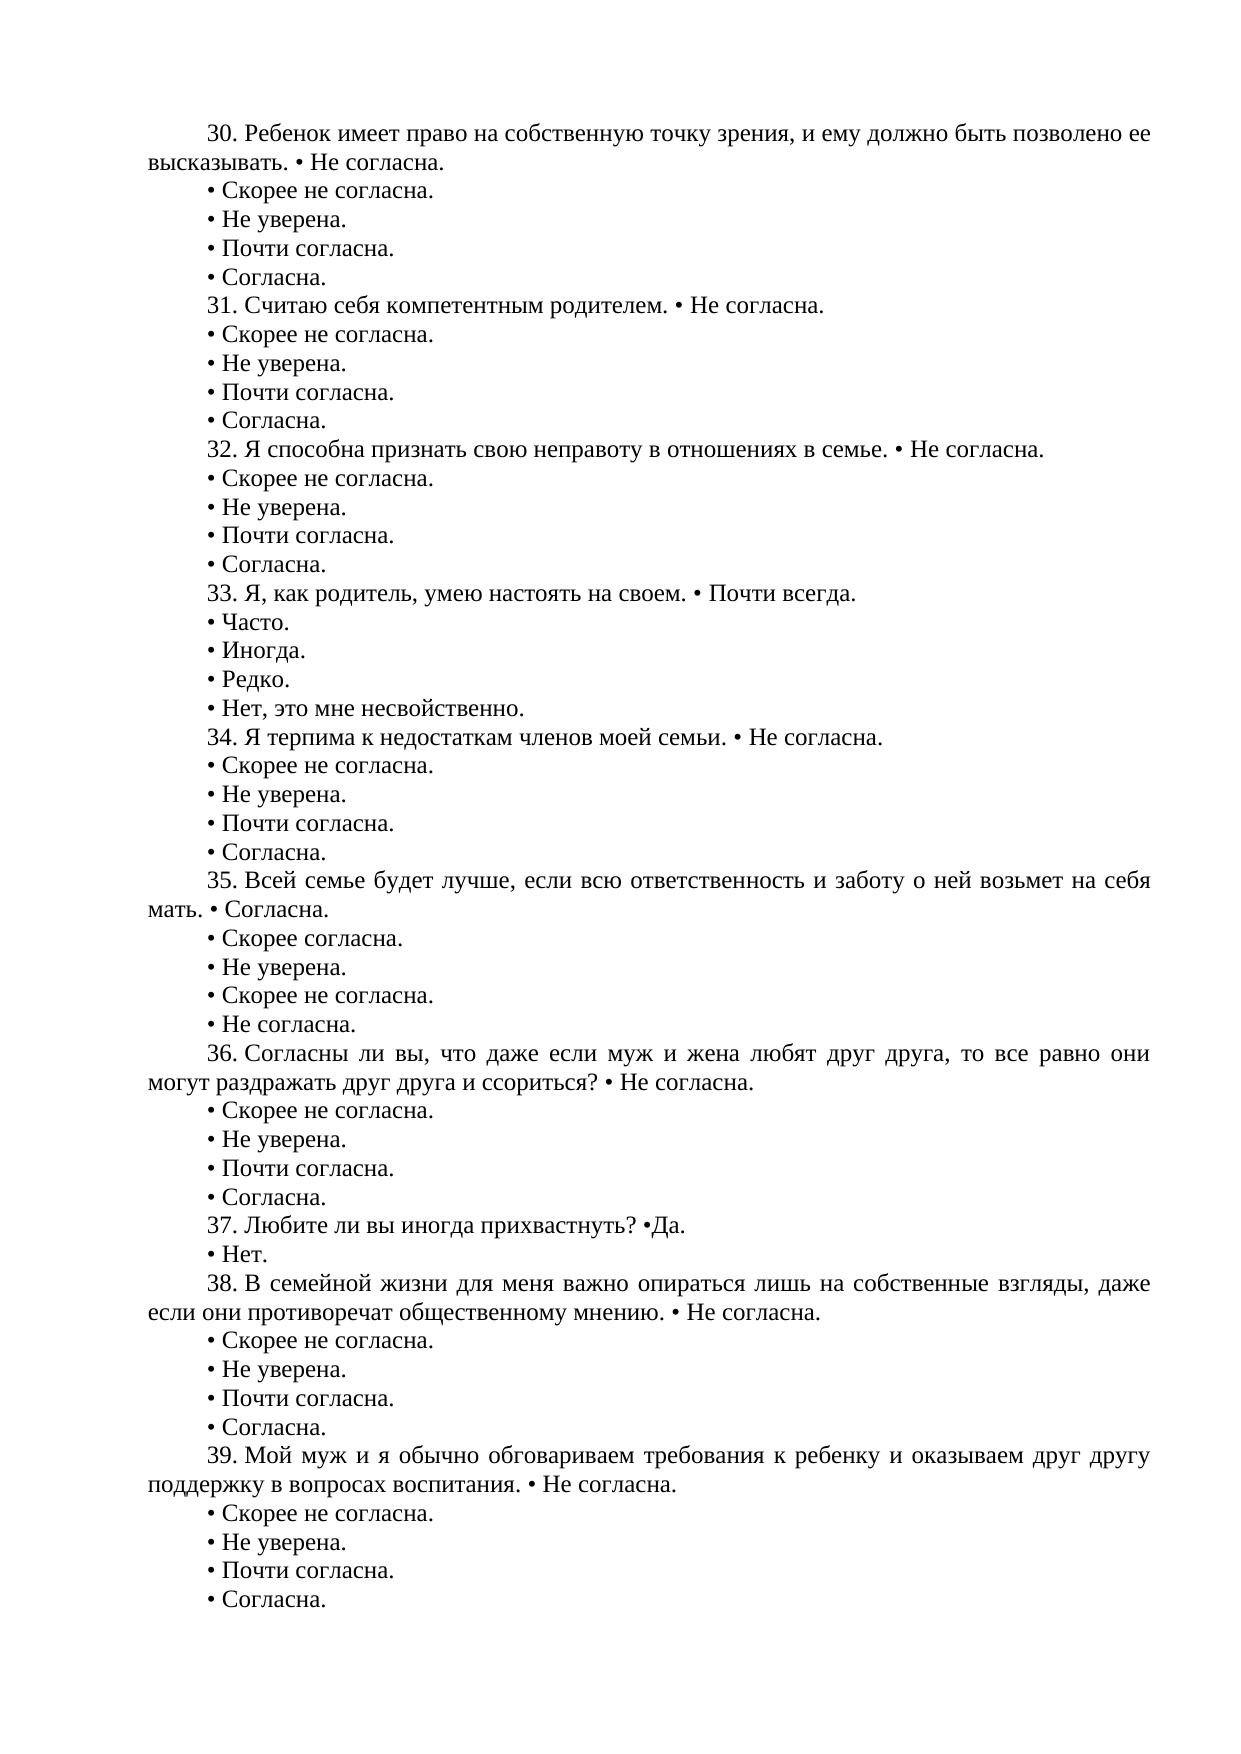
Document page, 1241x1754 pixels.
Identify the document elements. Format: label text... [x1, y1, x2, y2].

text • Согласна. [148, 1584, 1152, 1613]
text • Не уверена. [148, 952, 1152, 981]
text • Не согласна. [148, 1009, 1152, 1038]
text 37. Любите ли вы иногда прихвастнуть? •Да. [148, 1211, 1152, 1239]
text • Почти согласна. [148, 1383, 1152, 1412]
text • Не уверена. [148, 492, 1152, 521]
text • Не уверена. [148, 348, 1152, 377]
text • Часто. [148, 607, 1152, 636]
text • Скорее не согласна. [148, 463, 1152, 492]
text • Не уверена. [148, 1354, 1152, 1383]
text • Скорее не согласна. [148, 1096, 1152, 1124]
text • Скорее не согласна. [148, 1326, 1152, 1354]
text • Иногда. [148, 636, 1152, 664]
text • Согласна. [148, 1182, 1152, 1211]
text 34. Я терпима к недостаткам членов моей семьи. • Не согласна. [148, 722, 1152, 751]
text • Скорее не согласна. [148, 981, 1152, 1009]
text • Не уверена. [148, 1124, 1152, 1153]
text • Нет, это мне несвойственно. [148, 693, 1152, 722]
text 39. Мой муж и я обычно обговариваем требования к ребенку и оказываем друг другу поддержку в вопросах воспитания. • Не согласна. [148, 1441, 1152, 1498]
text • Почти согласна. [148, 377, 1152, 406]
text • Редко. [148, 664, 1152, 693]
text • Согласна. [148, 262, 1152, 291]
text • Не уверена. [148, 204, 1152, 233]
text • Согласна. [148, 1412, 1152, 1441]
text 35. Всей семье будет лучше, если всю ответственность и заботу о ней возьмет на себя мать. • Согласна. [148, 866, 1152, 923]
text • Почти согласна. [148, 233, 1152, 262]
text • Не уверена. [148, 779, 1152, 808]
text 36. Согласны ли вы, что даже если муж и жена любят друг друга, то все равно они могут раздражать друг друга и ссориться? • Не согласна. [148, 1038, 1152, 1096]
text • Согласна. [148, 837, 1152, 866]
text • Скорее не согласна. [148, 176, 1152, 204]
text • Скорее не согласна. [148, 1498, 1152, 1527]
text 32. Я способна признать свою неправоту в отношениях в семье. • Не согласна. [148, 434, 1152, 463]
text • Почти согласна. [148, 1556, 1152, 1584]
text • Скорее не согласна. [148, 319, 1152, 348]
text • Почти согласна. [148, 808, 1152, 837]
text 33. Я, как родитель, умею настоять на своем. • Почти всегда. [148, 578, 1152, 607]
text • Почти согласна. [148, 521, 1152, 549]
text 38. В семейной жизни для меня важно опираться лишь на собственные взгляды, даже если они противоречат общественному мнению. • Не согласна. [148, 1268, 1152, 1326]
text • Согласна. [148, 406, 1152, 434]
text 31. Считаю себя компетентным родителем. • Не согласна. [148, 291, 1152, 319]
text • Согласна. [148, 549, 1152, 578]
text • Нет. [148, 1239, 1152, 1268]
text • Скорее не согласна. [148, 751, 1152, 779]
text • Почти согласна. [148, 1153, 1152, 1182]
text • Не уверена. [148, 1527, 1152, 1556]
text 30. Ребенок имеет право на собственную точку зрения, и ему должно быть позволено ее высказывать. • Не согласна. [148, 118, 1152, 176]
text • Скорее согласна. [148, 923, 1152, 952]
